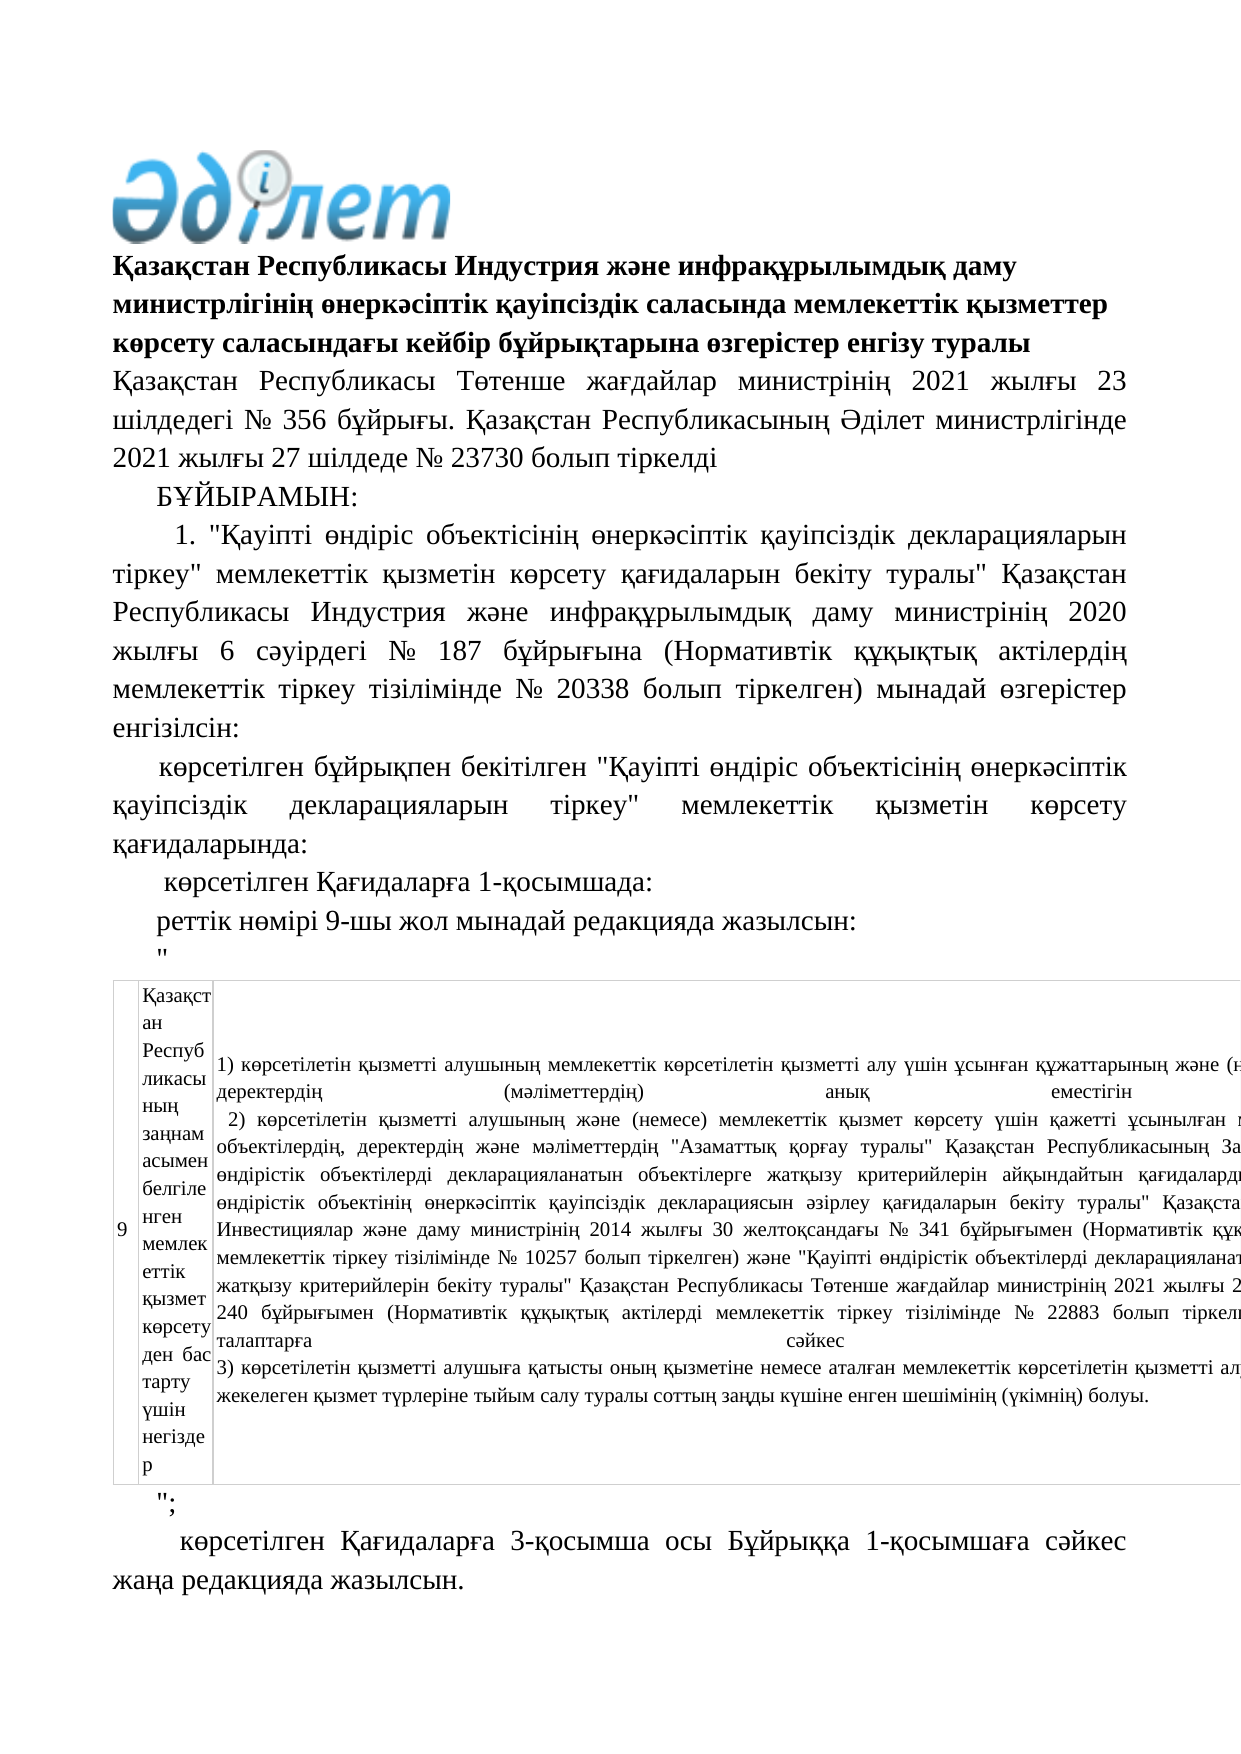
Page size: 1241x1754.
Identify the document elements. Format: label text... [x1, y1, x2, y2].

text көрсетілген бұйрықпен бекітілген "Қауіпті өндіріс объектісінің өнеркәсіптік қауіпсіздік декларацияларын тіркеу" мемлекеттік қызметін көрсету қағидаларында: [112, 749, 1128, 859]
text " [112, 941, 1128, 975]
text көрсетілген Қағидаларға 1-қосымшада: [112, 864, 1128, 898]
text 1. "Қауіпті өндіріс объектісінің өнеркәсіптік қауіпсіздік декларацияларын тіркеу" мемлекеттік қызметін көрсету қағидаларын бекіту туралы" Қазақстан Республикасы Индустрия және инфрақұрылымдық даму министрінің 2020 жылғы 6 сәуірдегі № 187 бұйрығына (Нормативтік құқықтық актілердің мемлекеттік тіркеу тізілімінде № 20338 болып тіркелген) мынадай өзгерістер енгізілсін: [112, 517, 1128, 744]
text Қазақстан Республикасы Төтенше жағдайлар министрінің 2021 жылғы 23 шілдедегі № 356 бұйрығы. Қазақстан Республикасының Әділет министрлігінде 2021 жылғы 27 шiлдеде № 23730 болып тіркелді [112, 363, 1128, 474]
text БҰЙЫРАМЫН: [112, 479, 1128, 512]
text көрсетілген Қағидаларға 3-қосымша осы Бұйрыққа 1-қосымшаға сәйкес жаңа редакцияда жазылсын. [112, 1523, 1128, 1595]
text Қазақстан Республикасы Индустрия және инфрақұрылымдық даму министрлігінің өнеркәсіптік қауіпсіздік саласында мемлекеттік қызметтер көрсету саласындағы кейбір бұйрықтарына өзгерістер енгізу туралы [112, 248, 1128, 358]
table_header 1) көрсетілетін қызметті алушының мемлекеттік көрсетілетін қызметті алу үшін ұсынған құжаттарының және (немесе) олардағы деректердің (мәліметтердің) анық еместігін анықтау; 2) көрсетілетін қызметті алушының және (немесе) мемлекеттік қызмет көрсету үшін қажетті ұсынылған материалдардың, объектілердің, деректердің және мәліметтердің "Азаматтық қорғау туралы" Қазақстан Республикасының Заңымен, "Қауіпті өндірістік объектілерді декларацияланатын объектілерге жатқызу критерийлерін айқындайтын қағидаларды және Қауіпті өндірістік объектінің өнеркәсіптік қауіпсіздік декларациясын әзірлеу қағидаларын бекіту туралы" Қазақстан Республикасы Инвестициялар және даму министрінің 2014 жылғы 30 желтоқсандағы № 341 бұйрығымен (Нормативтік құқықтық актілерді мемлекеттік тіркеу тізілімінде № 10257 болып тіркелген) және "Қауіпті өндірістік объектілерді декларацияланатын объектілерге жатқызу критерийлерін бекіту туралы" Қазақстан Республикасы Төтенше жағдайлар министрінің 2021 жылғы 26 мамырдағы № 240 бұйрығымен (Нормативтік құқықтық актілерді мемлекеттік тіркеу тізілімінде № 22883 болып тіркелген) белгіленген талаптарға сәйкес келмеуі; 3) көрсетілетін қызметті алушыға қатысты оның қызметіне немесе аталған мемлекеттік көрсетілетін қызметті алуды талап ететін жекелеген қызмет түрлеріне тыйым салу туралы соттың заңды күшіне енген шешімінің (үкімнің) болуы. [214, 981, 1240, 1483]
text "; [112, 1485, 1128, 1518]
table_header 9 [114, 981, 138, 1483]
table_header Қазақстан Республикасының заңнамасымен белгіленген мемлекеттік қызмет көрсетуден бас тарту үшін негіздер [139, 981, 212, 1483]
picture [112, 150, 451, 244]
text реттік нөмірі 9-шы жол мынадай редакцияда жазылсын: [112, 903, 1128, 936]
